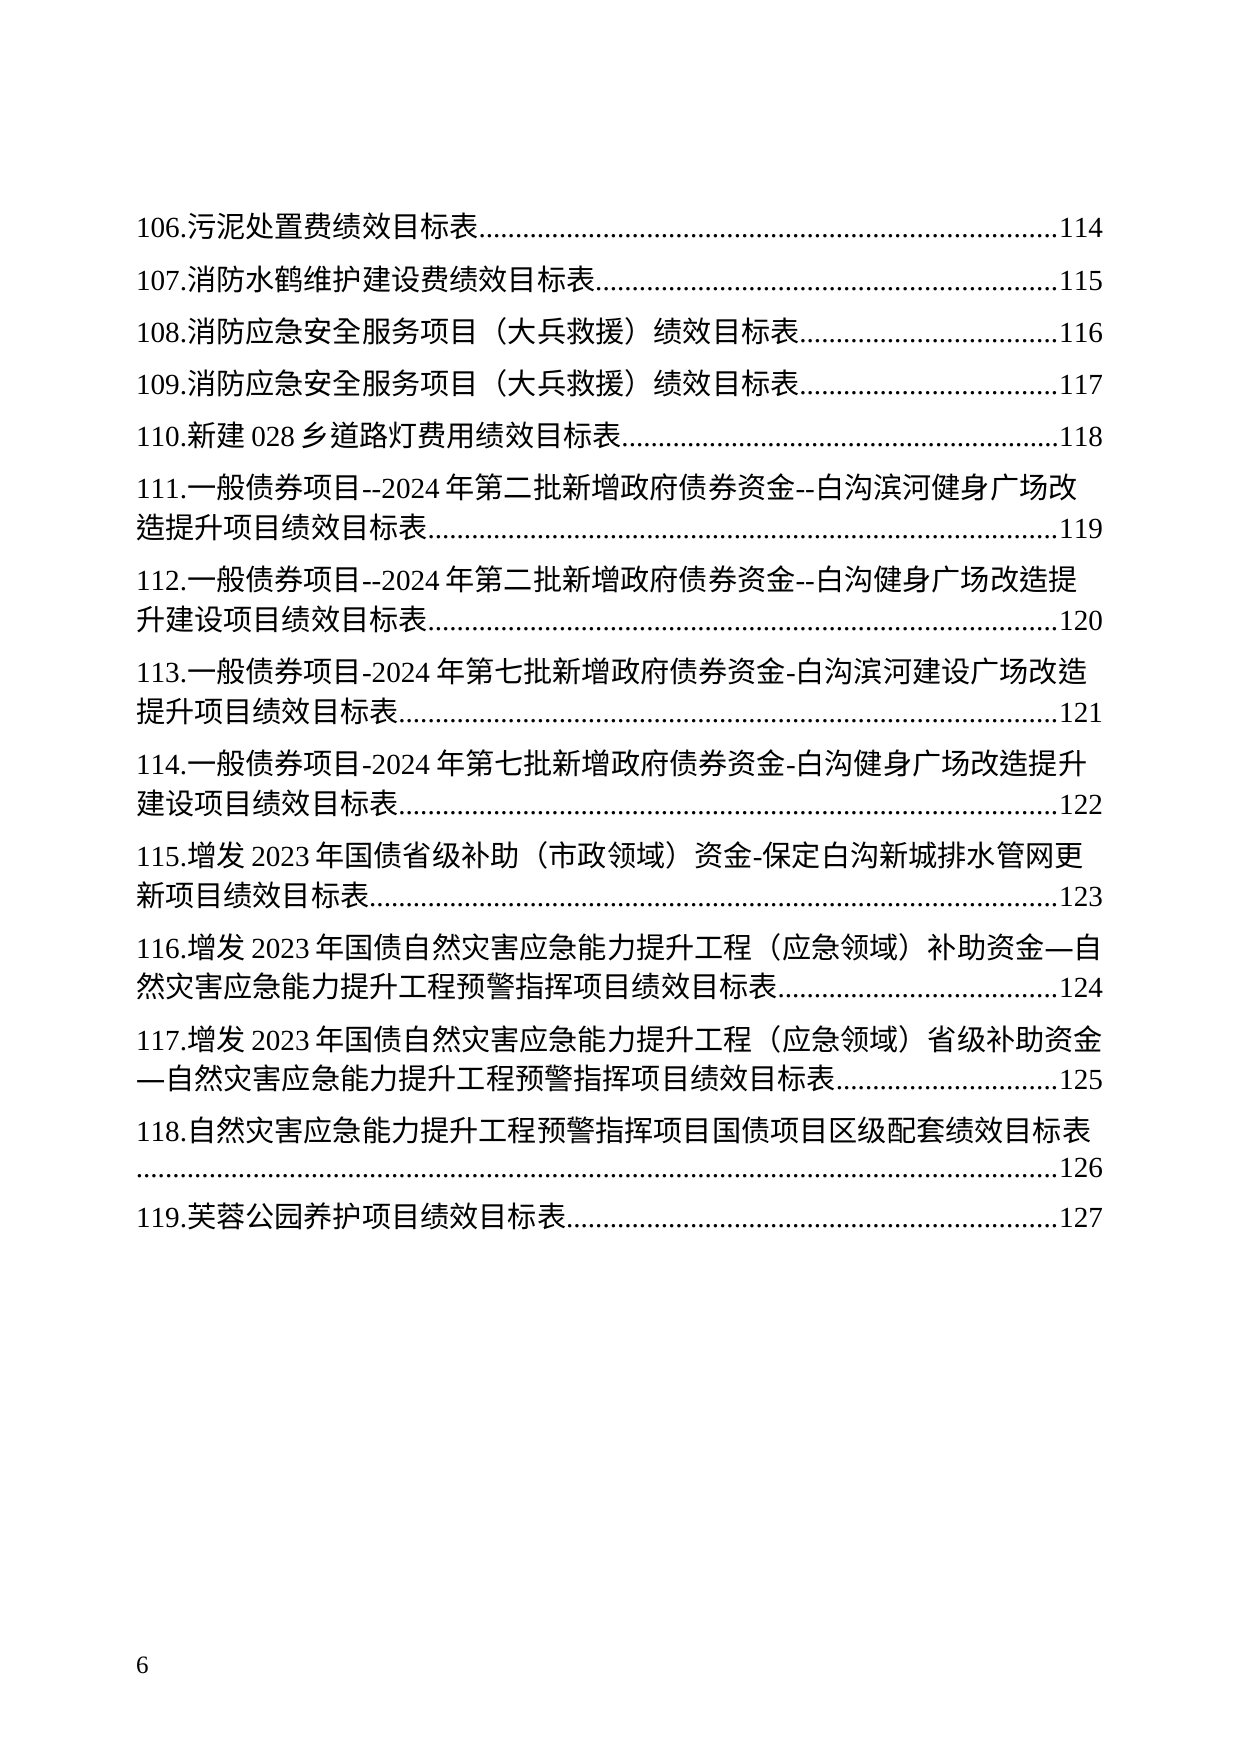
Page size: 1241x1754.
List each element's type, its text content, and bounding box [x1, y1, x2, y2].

text 117.增发2023年国债自然灾害应急能力提升工程（应急领域）省级补助资金—自然灾害应急能力提升工程预警指挥项目绩效目标表 125 [136, 1019, 1104, 1098]
text 108.消防应急安全服务项目（大兵救援）绩效目标表 116 [136, 311, 1104, 351]
text 119.芙蓉公园养护项目绩效目标表 127 [136, 1196, 1104, 1236]
text 110.新建028乡道路灯费用绩效目标表 118 [136, 415, 1104, 455]
text 114.一般债券项目-2024年第七批新增政府债券资金-白沟健身广场改造提升建设项目绩效目标表 122 [136, 743, 1104, 823]
text 111.一般债券项目--2024年第二批新增政府债券资金--白沟滨河健身广场改造提升项目绩效目标表 119 [136, 468, 1104, 547]
text 113.一般债券项目-2024年第七批新增政府债券资金-白沟滨河建设广场改造提升项目绩效目标表 121 [136, 651, 1104, 731]
text 106.污泥处置费绩效目标表 114 [136, 207, 1104, 246]
text 107.消防水鹤维护建设费绩效目标表 115 [136, 259, 1104, 298]
text 116.增发2023年国债自然灾害应急能力提升工程（应急领域）补助资金—自然灾害应急能力提升工程预警指挥项目绩效目标表 124 [136, 927, 1104, 1006]
text 115.增发2023年国债省级补助（市政领域）资金-保定白沟新城排水管网更新项目绩效目标表 123 [136, 835, 1104, 914]
text 109.消防应急安全服务项目（大兵救援）绩效目标表 117 [136, 363, 1104, 403]
text 112.一般债券项目--2024年第二批新增政府债券资金--白沟健身广场改造提升建设项目绩效目标表 120 [136, 559, 1104, 639]
text 118.自然灾害应急能力提升工程预警指挥项目国债项目区级配套绩效目标表 126 [136, 1111, 1104, 1184]
